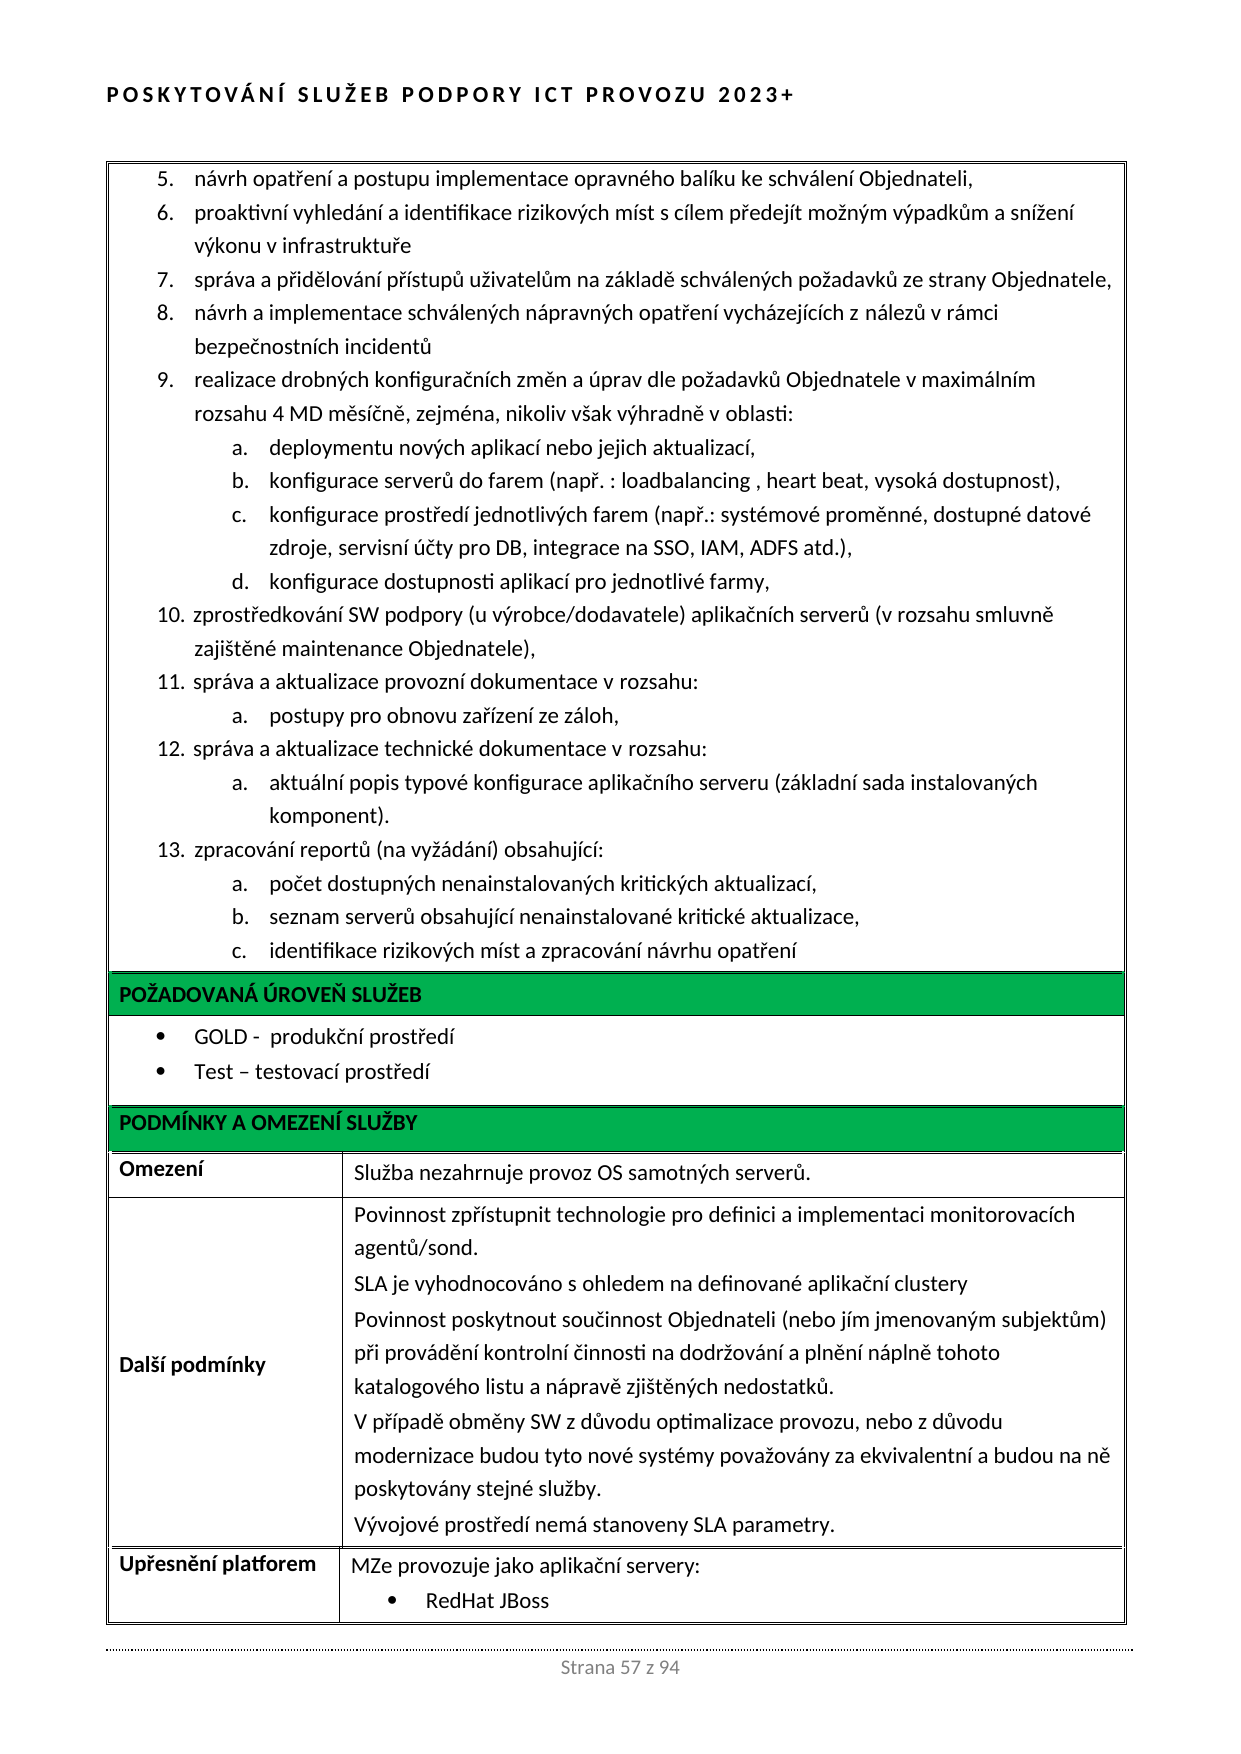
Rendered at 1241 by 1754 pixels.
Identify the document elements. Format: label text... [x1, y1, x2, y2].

table_cell GOLD - produkční prostředí Test – testovací prostředí [109, 1016, 1124, 1105]
table_cell Omezení [109, 1151, 342, 1196]
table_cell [340, 1546, 1124, 1622]
table_cell Služba nezahrnuje provoz OS samotných serverů. [343, 1151, 1124, 1196]
table_cell Upřesnění platforem [109, 1546, 339, 1622]
table_cell Povinnost zpřístupnit technologie pro definici a implementaci monitorovacích agentů/sond. SLA je vyhodnocováno s ohledem na definované aplikační clustery Povinnost poskytnout součinnost Objednateli (nebo jím jmenovaným subjektům) při provádění kontrolní činnosti na dodržování a plnění náplně tohoto katalogového listu a nápravě zjištěných nedostatků. V případě obměny SW z důvodu optimalizace provozu, nebo z důvodu modernizace budou tyto nové systémy považovány za ekvivalentní a budou na ně poskytovány stejné služby. Vývojové prostředí nemá stanoveny SLA parametry. [343, 1198, 1124, 1546]
table_cell PODMÍNKY A OMEZENÍ SLUŽBY [108, 1105, 1125, 1151]
table_cell Další podmínky [109, 1198, 342, 1546]
table_cell POŽADOVANÁ ÚROVEŇ SLUŽEB [108, 971, 1125, 1015]
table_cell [109, 164, 1124, 971]
